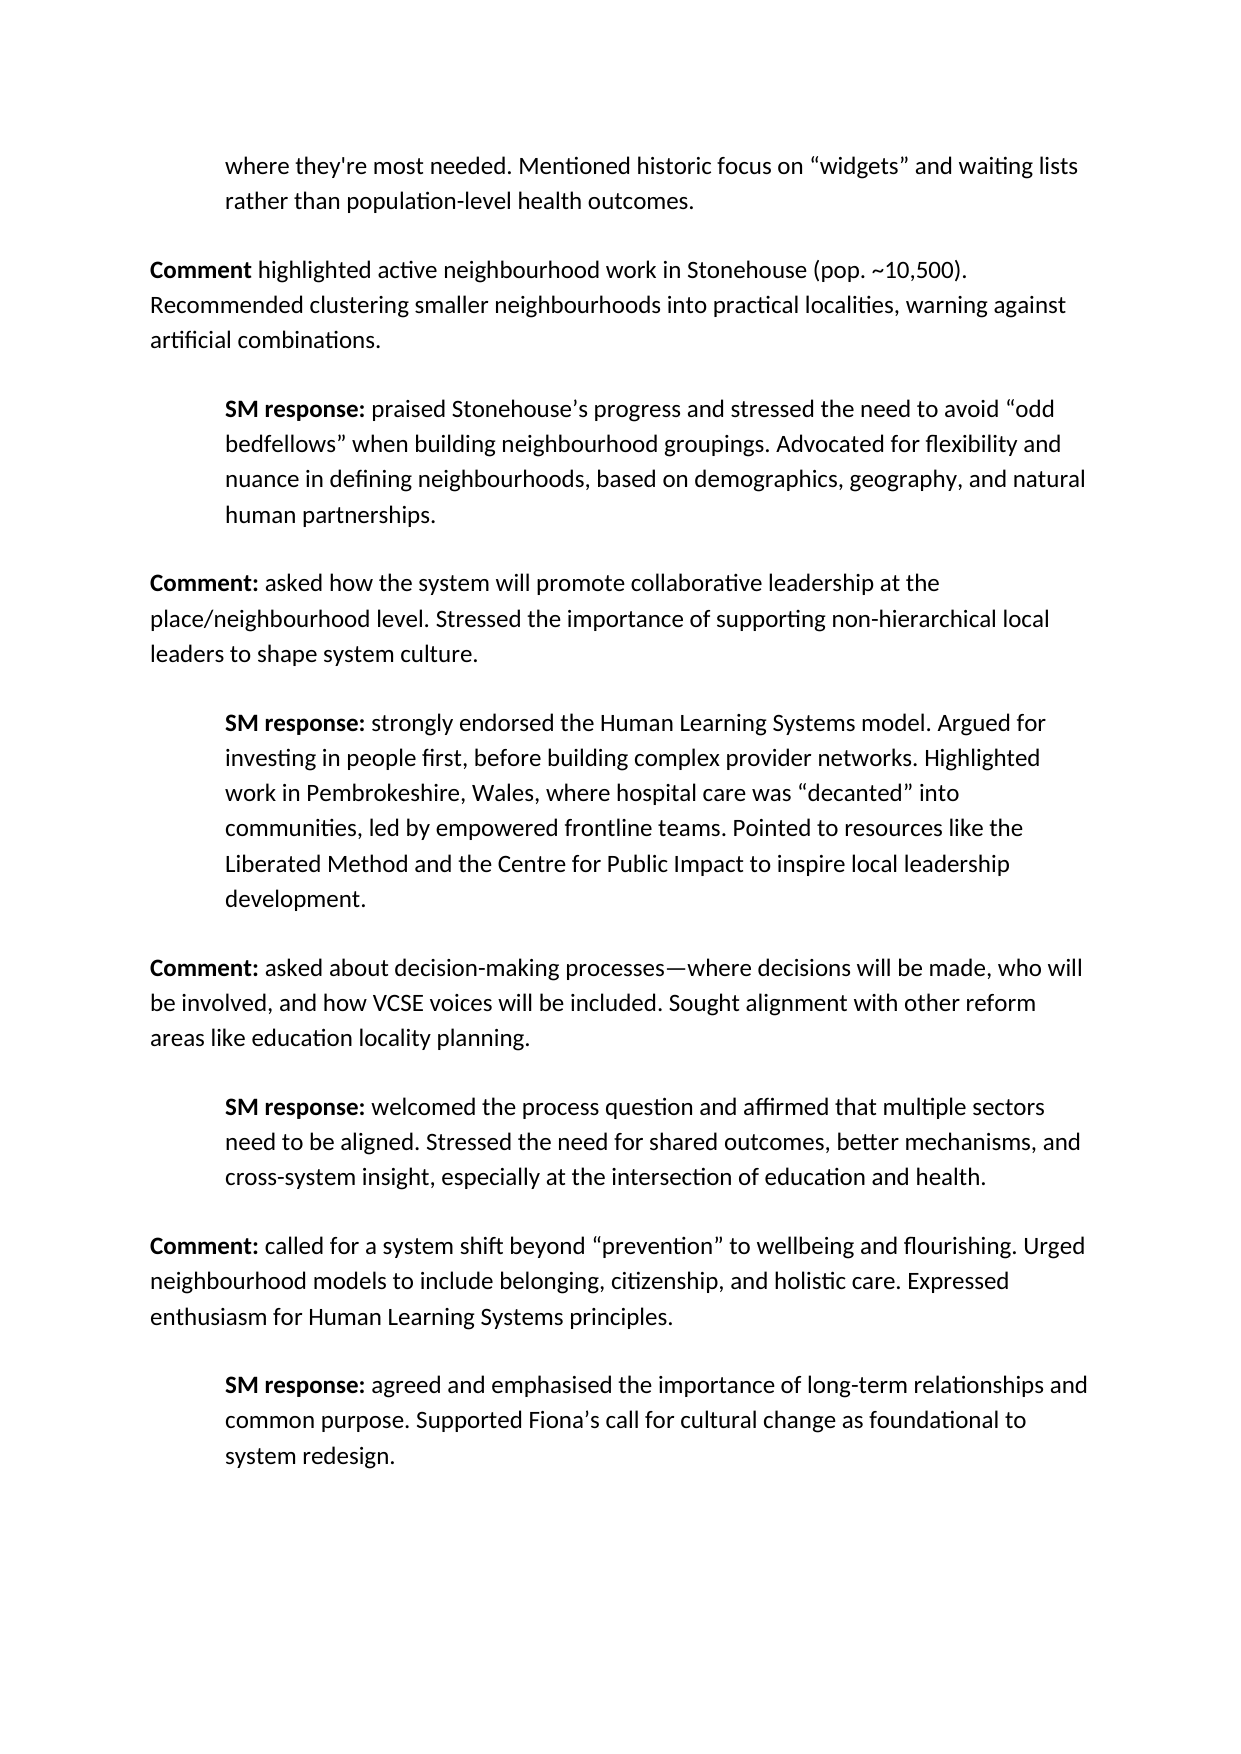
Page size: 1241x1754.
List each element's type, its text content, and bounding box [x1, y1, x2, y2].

subtitle Comment highlighted active neighbourhood work in Stonehouse (pop. ~10,500). Recommended clustering smaller neighbourhoods into practical localities, warning against artificial combinations. [150, 254, 1090, 355]
text SM response: agreed and emphasised the importance of long-term relationships and common purpose. Supported Fiona’s call for cultural change as foundational to system redesign. [225, 1369, 1090, 1470]
text SM response: praised Stonehouse’s progress and stressed the need to avoid “odd bedfellows” when building neighbourhood groupings. Advocated for flexibility and nuance in defining neighbourhoods, based on demographics, geography, and natural human partnerships. [225, 393, 1090, 529]
subtitle Comment: called for a system shift beyond “prevention” to wellbeing and flourishing. Urged neighbourhood models to include belonging, citizenship, and holistic care. Expressed enthusiasm for Human Learning Systems principles. [150, 1230, 1090, 1331]
text SM response: welcomed the process question and affirmed that multiple sectors need to be aligned. Stressed the need for shared outcomes, better mechanisms, and cross-system insight, especially at the intersection of education and health. [225, 1091, 1090, 1192]
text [225, 150, 1090, 216]
subtitle Comment: asked how the system will promote collaborative leadership at the place/neighbourhood level. Stressed the importance of supporting non-hierarchical local leaders to shape system culture. [150, 567, 1090, 669]
subtitle Comment: asked about decision-making processes—where decisions will be made, who will be involved, and how VCSE voices will be included. Sought alignment with other reform areas like education locality planning. [150, 952, 1090, 1053]
text SM response: strongly endorsed the Human Learning Systems model. Argued for investing in people first, before building complex provider networks. Highlighted work in Pembrokeshire, Wales, where hospital care was “decanted” into communities, led by empowered frontline teams. Pointed to resources like the Liberated Method and the Centre for Public Impact to inspire local leadership development. [225, 707, 1090, 914]
